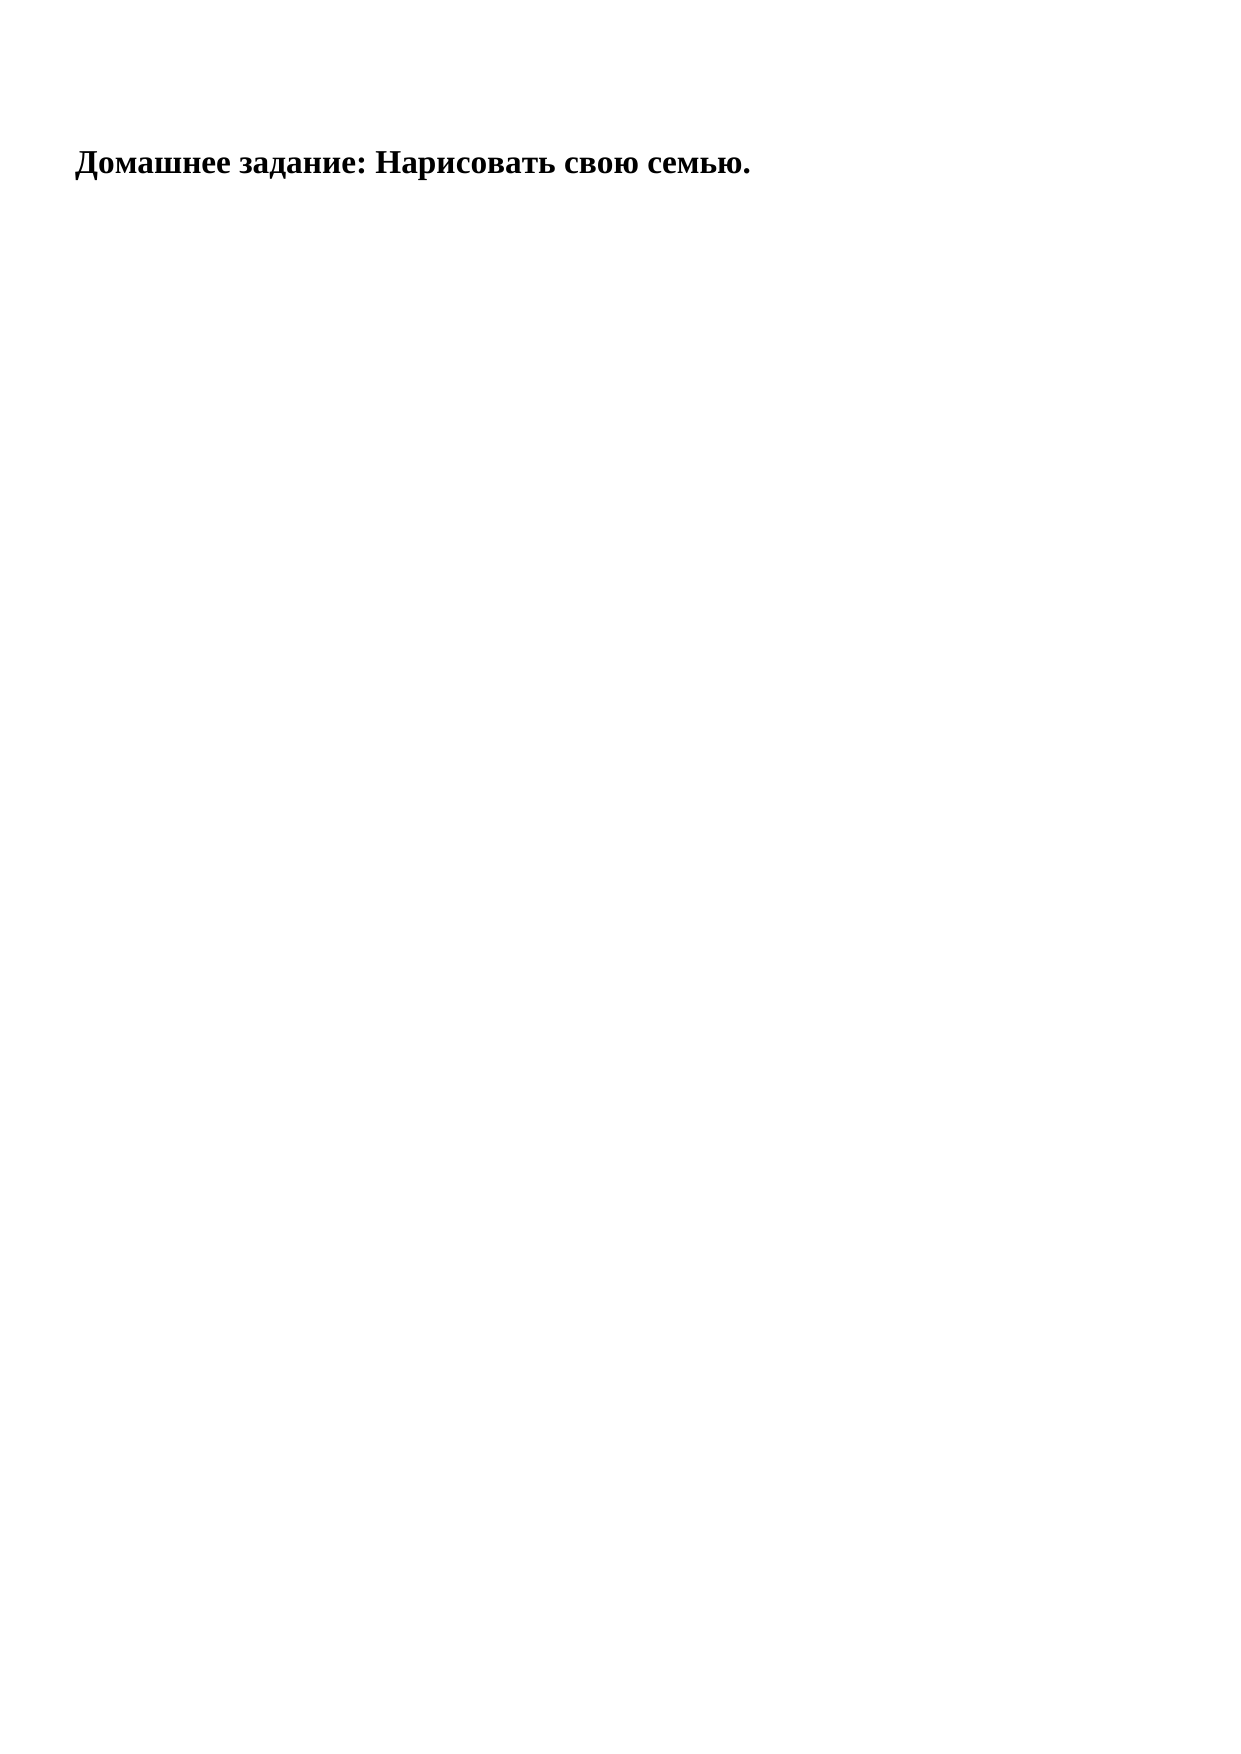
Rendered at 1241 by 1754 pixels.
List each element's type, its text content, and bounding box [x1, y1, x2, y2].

text Домашнее задание: Нарисовать свою семью. [75, 142, 1165, 181]
